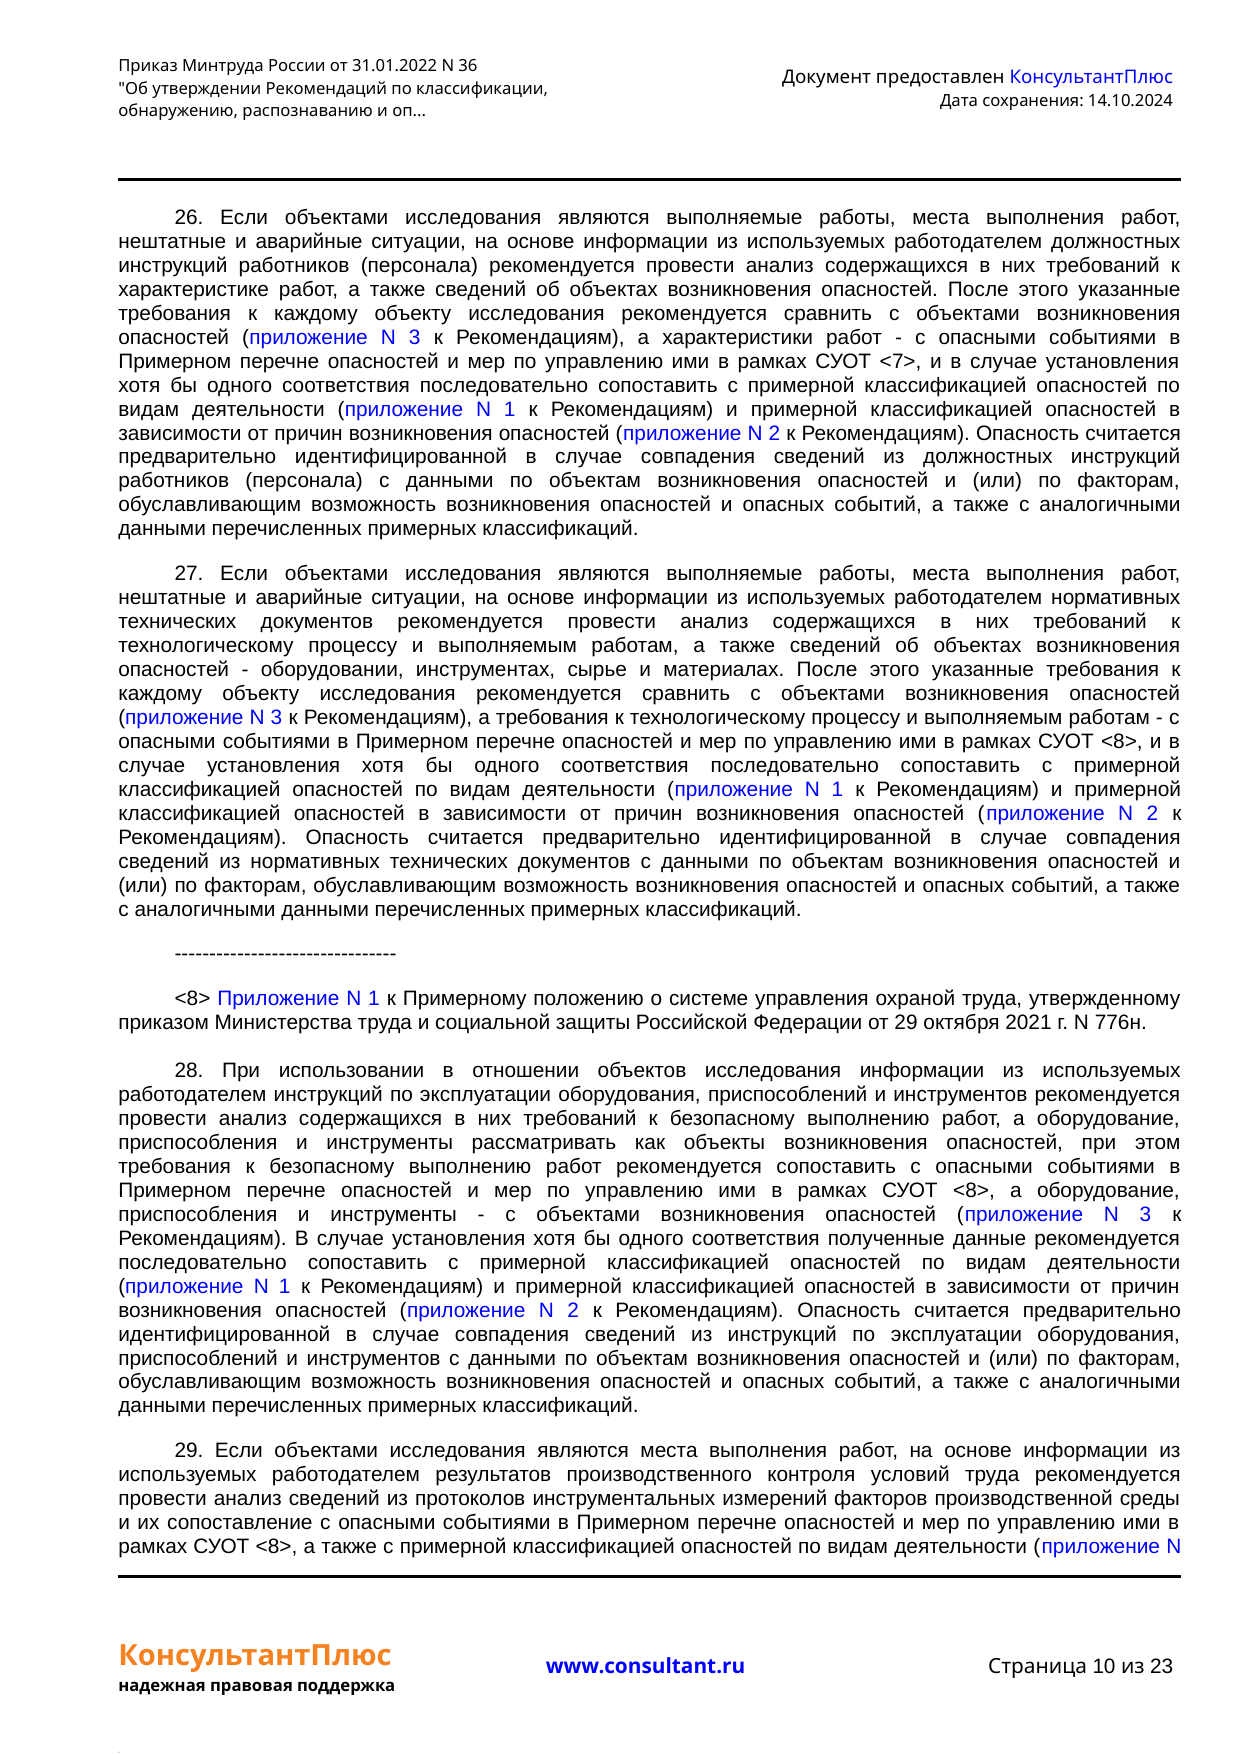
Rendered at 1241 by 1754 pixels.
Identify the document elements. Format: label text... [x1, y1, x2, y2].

text -------------------------------- [118, 941, 1181, 965]
text 28. При использовании в отношении объектов исследования информации из используемых работодателем инструкций по эксплуатации оборудования, приспособлений и инструментов рекомендуется провести анализ содержащихся в них требований к безопасному выполнению работ, а оборудование, приспособления и инструменты рассматривать как объекты возникновения опасностей, при этом требования к безопасному выполнению работ рекомендуется сопоставить с опасными событиями в Примерном перечне опасностей и мер по управлению ими в рамках СУОТ <8>, а оборудование, приспособления и инструменты - с объектами возникновения опасностей (приложение N 3 к Рекомендациям). В случае установления хотя бы одного соответствия полученные данные рекомендуется последовательно сопоставить с примерной классификацией опасностей по видам деятельности (приложение N 1 к Рекомендациям) и примерной классификацией опасностей в зависимости от причин возникновения опасностей (приложение N 2 к Рекомендациям). Опасность считается предварительно идентифицированной в случае совпадения сведений из инструкций по эксплуатации оборудования, приспособлений и инструментов с данными по объектам возникновения опасностей и (или) по факторам, обуславливающим возможность возникновения опасностей и опасных событий, а также с аналогичными данными перечисленных примерных классификаций. [118, 1058, 1181, 1417]
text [118, 1438, 1181, 1558]
text 27. Если объектами исследования являются выполняемые работы, места выполнения работ, нештатные и аварийные ситуации, на основе информации из используемых работодателем нормативных технических документов рекомендуется провести анализ содержащихся в них требований к технологическому процессу и выполняемым работам, а также сведений об объектах возникновения опасностей - оборудовании, инструментах, сырье и материалах. После этого указанные требования к каждому объекту исследования рекомендуется сравнить с объектами возникновения опасностей (приложение N 3 к Рекомендациям), а требования к технологическому процессу и выполняемым работам - с опасными событиями в Примерном перечне опасностей и мер по управлению ими в рамках СУОТ <8>, и в случае установления хотя бы одного соответствия последовательно сопоставить с примерной классификацией опасностей по видам деятельности (приложение N 1 к Рекомендациям) и примерной классификацией опасностей в зависимости от причин возникновения опасностей (приложение N 2 к Рекомендациям). Опасность считается предварительно идентифицированной в случае совпадения сведений из нормативных технических документов с данными по объектам возникновения опасностей и (или) по факторам, обуславливающим возможность возникновения опасностей и опасных событий, а также с аналогичными данными перечисленных примерных классификаций. [118, 561, 1181, 920]
text 26. Если объектами исследования являются выполняемые работы, места выполнения работ, нештатные и аварийные ситуации, на основе информации из используемых работодателем должностных инструкций работников (персонала) рекомендуется провести анализ содержащихся в них требований к характеристике работ, а также сведений об объектах возникновения опасностей. После этого указанные требования к каждому объекту исследования рекомендуется сравнить с объектами возникновения опасностей (приложение N 3 к Рекомендациям), а характеристики работ - с опасными событиями в Примерном перечне опасностей и мер по управлению ими в рамках СУОТ <7>, и в случае установления хотя бы одного соответствия последовательно сопоставить с примерной классификацией опасностей по видам деятельности (приложение N 1 к Рекомендациям) и примерной классификацией опасностей в зависимости от причин возникновения опасностей (приложение N 2 к Рекомендациям). Опасность считается предварительно идентифицированной в случае совпадения сведений из должностных инструкций работников (персонала) с данными по объектам возникновения опасностей и (или) по факторам, обуславливающим возможность возникновения опасностей и опасных событий, а также с аналогичными данными перечисленных примерных классификаций. [118, 205, 1181, 540]
text <8> Приложение N 1 к Примерному положению о системе управления охраной труда, утвержденному приказом Министерства труда и социальной защиты Российской Федерации от 29 октября 2021 г. N 776н. [118, 986, 1181, 1034]
